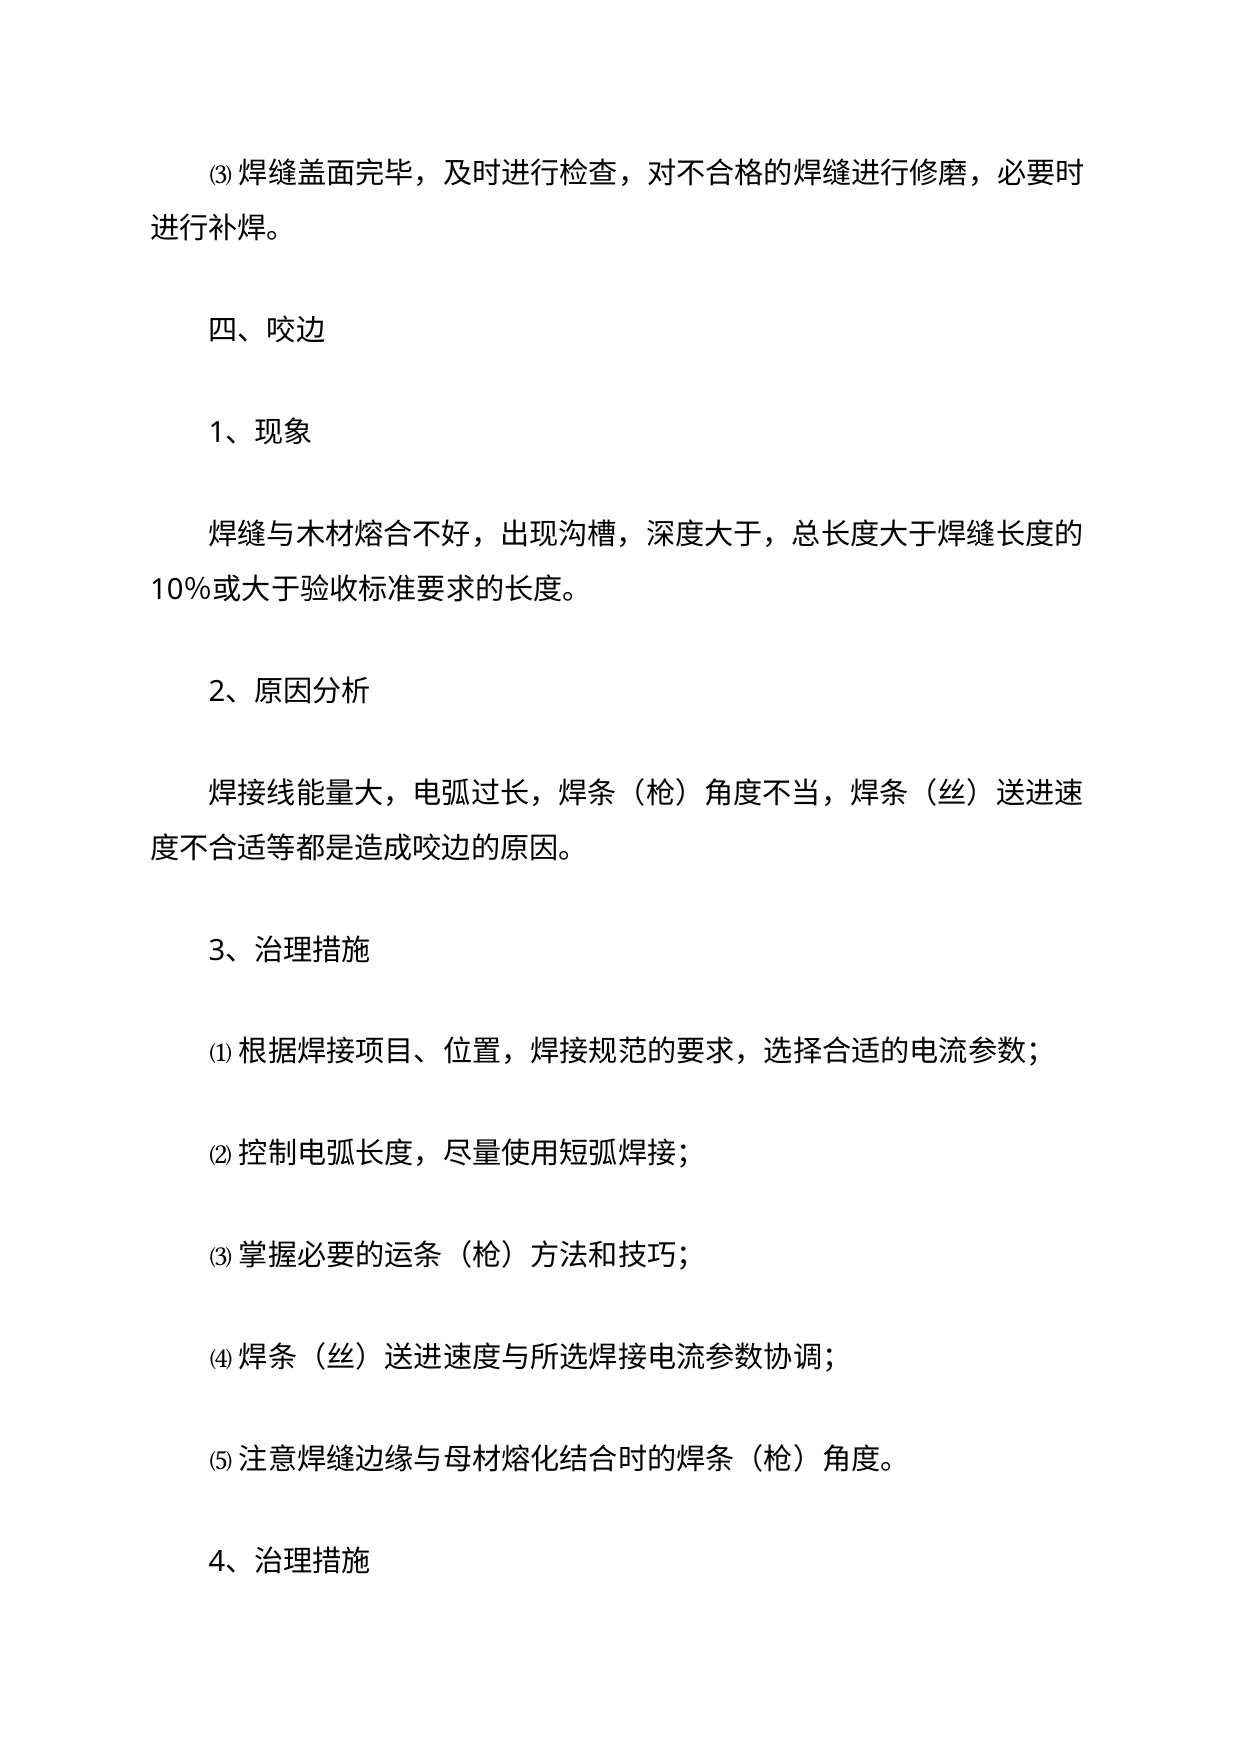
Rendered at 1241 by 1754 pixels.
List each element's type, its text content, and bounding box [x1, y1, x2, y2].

text ⑸注意焊缝边缘与母材熔化结合时的焊条（枪）角度。 [150, 1436, 1090, 1478]
text ⑶掌握必要的运条（枪）方法和技巧； [150, 1232, 1090, 1274]
text ⑷焊条（丝）送进速度与所选焊接电流参数协调； [150, 1334, 1090, 1376]
text 焊缝与木材熔合不好，出现沟槽，深度大于，总长度大于焊缝长度的10％或大于验收标准要求的长度。 [150, 511, 1090, 608]
text ⑴根据焊接项目、位置，焊接规范的要求，选择合适的电流参数； [150, 1028, 1090, 1070]
text 3、治理措施 [150, 926, 1090, 968]
text 4、治理措施 [150, 1538, 1090, 1580]
text 2、原因分析 [150, 667, 1090, 710]
text 1、现象 [150, 408, 1090, 451]
text 四、咬边 [150, 307, 1090, 349]
text 焊接线能量大，电弧过长，焊条（枪）角度不当，焊条（丝）送进速度不合适等都是造成咬边的原因。 [150, 769, 1090, 867]
text ⑵控制电弧长度，尽量使用短弧焊接； [150, 1130, 1090, 1172]
text ⑶焊缝盖面完毕，及时进行检查，对不合格的焊缝进行修磨，必要时进行补焊。 [150, 150, 1090, 247]
